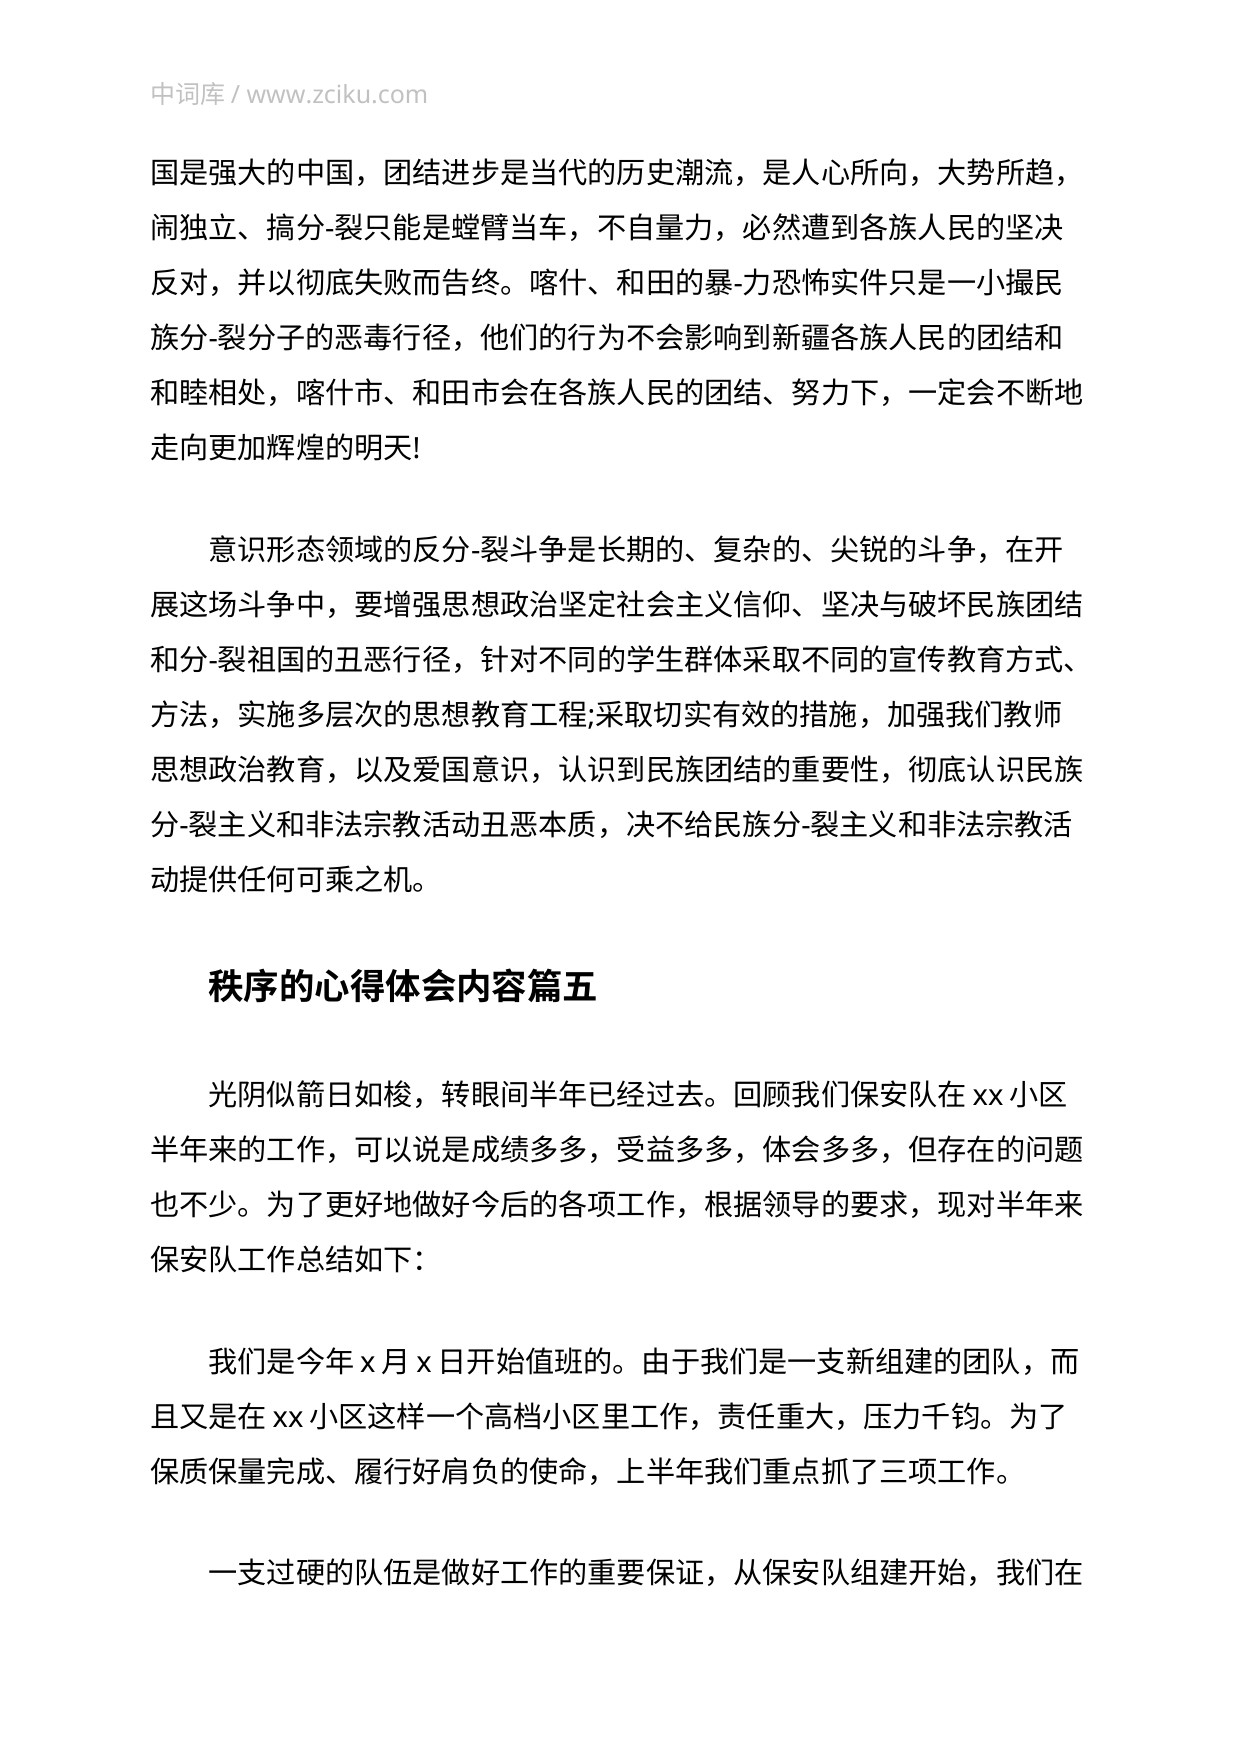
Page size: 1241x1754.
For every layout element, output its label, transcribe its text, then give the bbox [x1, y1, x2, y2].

text 光阴似箭日如梭，转眼间半年已经过去。回顾我们保安队在xx小区半年来的工作，可以说是成绩多多，受益多多，体会多多，但存在的问题也不少。为了更好地做好今后的各项工作，根据领导的要求，现对半年来保安队工作总结如下： [150, 1072, 1090, 1279]
text 秩序的心得体会内容篇五 [150, 958, 1090, 1009]
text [150, 1550, 1090, 1592]
text 意识形态领域的反分-裂斗争是长期的、复杂的、尖锐的斗争，在开展这场斗争中，要增强思想政治坚定社会主义信仰、坚决与破坏民族团结和分-裂祖国的丑恶行径，针对不同的学生群体采取不同的宣传教育方式、方法，实施多层次的思想教育工程;采取切实有效的措施，加强我们教师思想政治教育，以及爱国意识，认识到民族团结的重要性，彻底认识民族分-裂主义和非法宗教活动丑恶本质，决不给民族分-裂主义和非法宗教活动提供任何可乘之机。 [150, 527, 1090, 899]
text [150, 150, 1090, 467]
text 我们是今年x月x日开始值班的。由于我们是一支新组建的团队，而且又是在xx小区这样一个高档小区里工作，责任重大，压力千钧。为了保质保量完成、履行好肩负的使命，上半年我们重点抓了三项工作。 [150, 1338, 1090, 1491]
